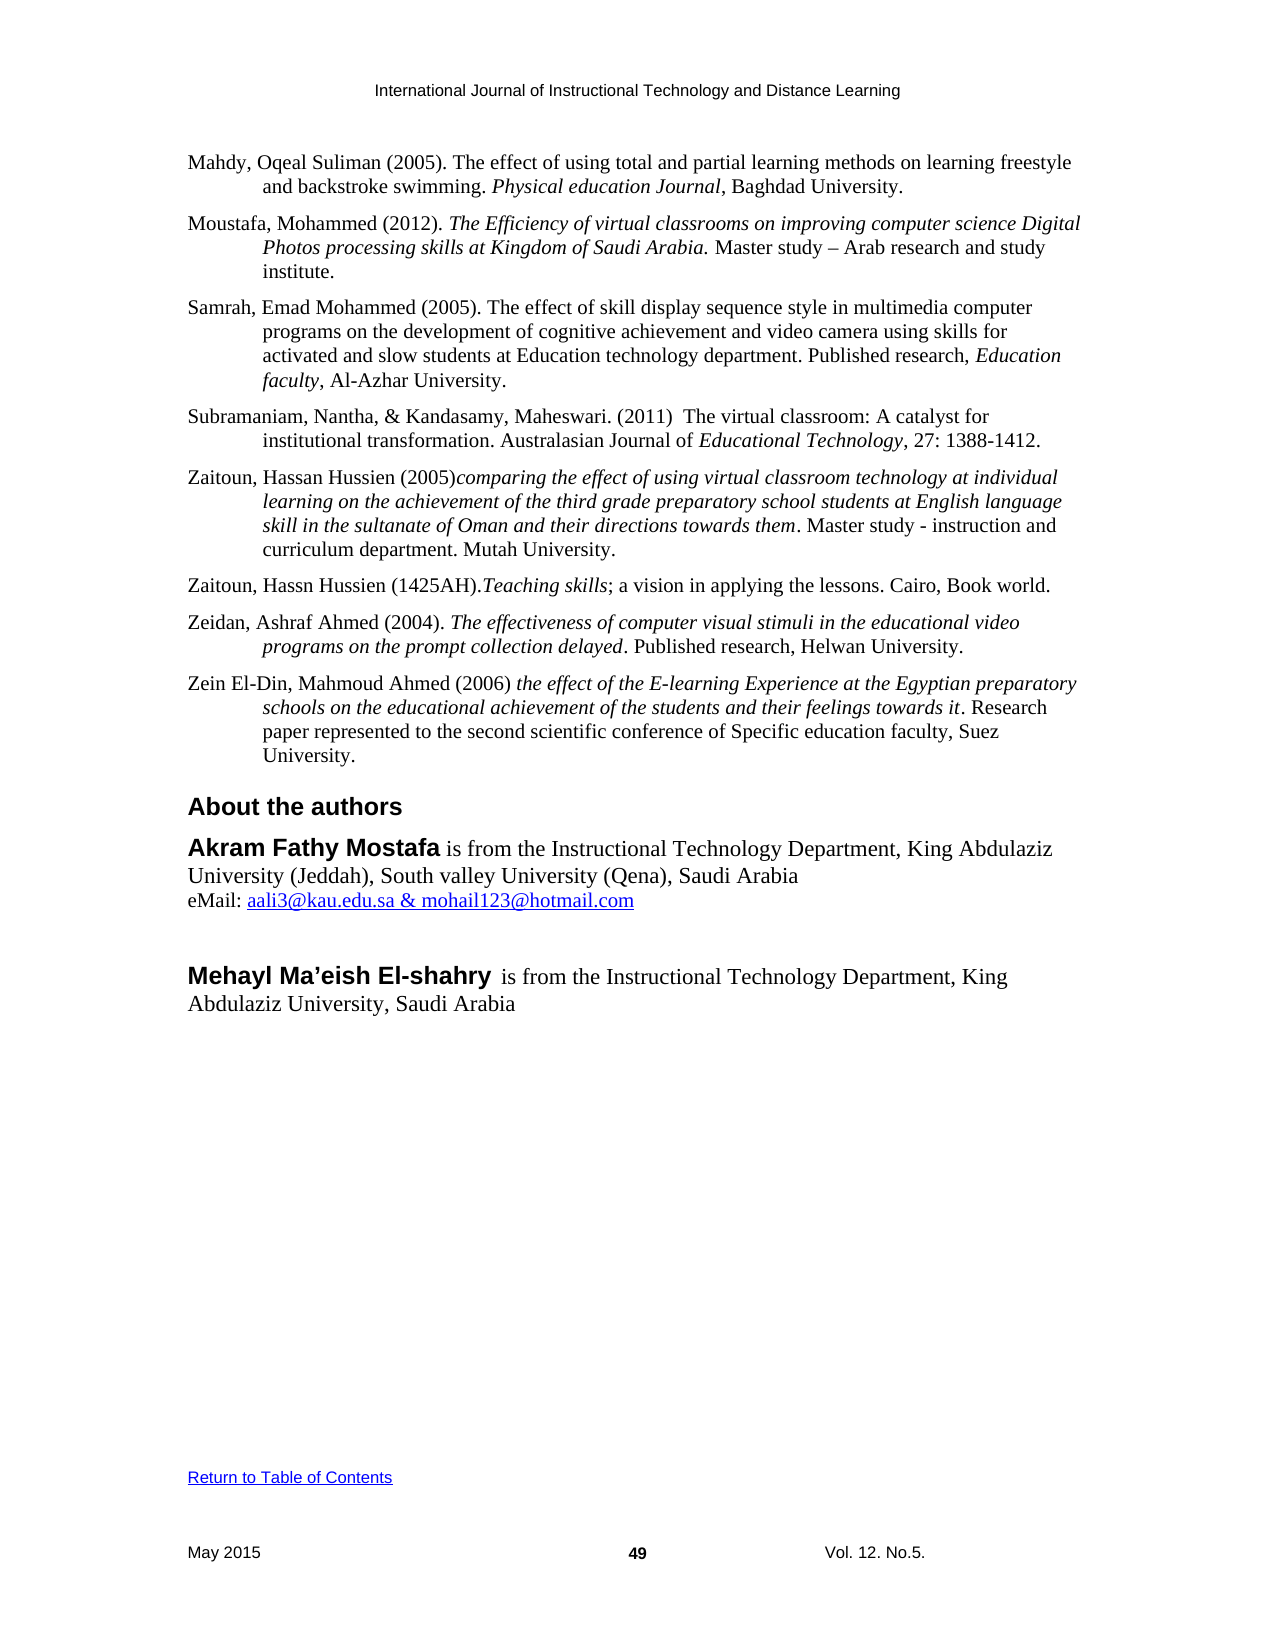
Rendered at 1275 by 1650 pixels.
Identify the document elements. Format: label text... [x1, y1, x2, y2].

text Zein El-Din, Mahmoud Ahmed (2006) the effect of the E-learning Experience at the Egyptian preparatory schools on the educational achievement of the students and their feelings towards it. Research paper represented to the second scientific conference of Specific education faculty, Suez University. [187, 671, 1087, 767]
text Akram Fathy Mostafa is from the Instructional Technology Department, King Abdulaziz University (Jeddah), South valley University (Qena), Saudi Arabia eMail: aali3@kau.edu.sa & mohail123@hotmail.com [187, 833, 1087, 912]
text Return to Table of Contents [187, 1468, 1087, 1487]
text Moustafa, Mohammed (2012). The Efficiency of virtual classrooms on improving computer science Digital Photos processing skills at Kingdom of Saudi Arabia. Master study – Arab research and study institute. [187, 211, 1087, 283]
text Zaitoun, Hassan Hussien (2005)comparing the effect of using virtual classroom technology at individual learning on the achievement of the third grade preparatory school students at English language skill in the sultanate of Oman and their directions towards them. Master study - instruction and curriculum department. Mutah University. [187, 465, 1087, 561]
text Zaitoun, Hassn Hussien (1425AH).Teaching skills; a vision in applying the lessons. Cairo, Book world. [187, 573, 1087, 597]
text Zeidan, Ashraf Ahmed (2004). The effectiveness of computer visual stimuli in the educational video programs on the prompt collection delayed. Published research, Helwan University. [187, 610, 1087, 658]
text Samrah, Emad Mohammed (2005). The effect of skill display sequence style in multimedia computer programs on the development of cognitive achievement and video camera using skills for activated and slow students at Education technology department. Published research, Education faculty, Al-Azhar University. [187, 295, 1087, 392]
subtitle About the authors [187, 792, 1087, 821]
text Mehayl Ma’eish El-shahry is from the Instructional Technology Department, King Abdulaziz University, Saudi Arabia [187, 961, 1087, 1016]
text Subramaniam, Nantha, & Kandasamy, Maheswari. (2011) The virtual classroom: A catalyst for institutional transformation. Australasian Journal of Educational Technology, 27: 1388-1412. [187, 404, 1087, 452]
text Mahdy, Oqeal Suliman (2005). The effect of using total and partial learning methods on learning freestyle and backstroke swimming. Physical education Journal, Baghdad University. [187, 150, 1087, 198]
